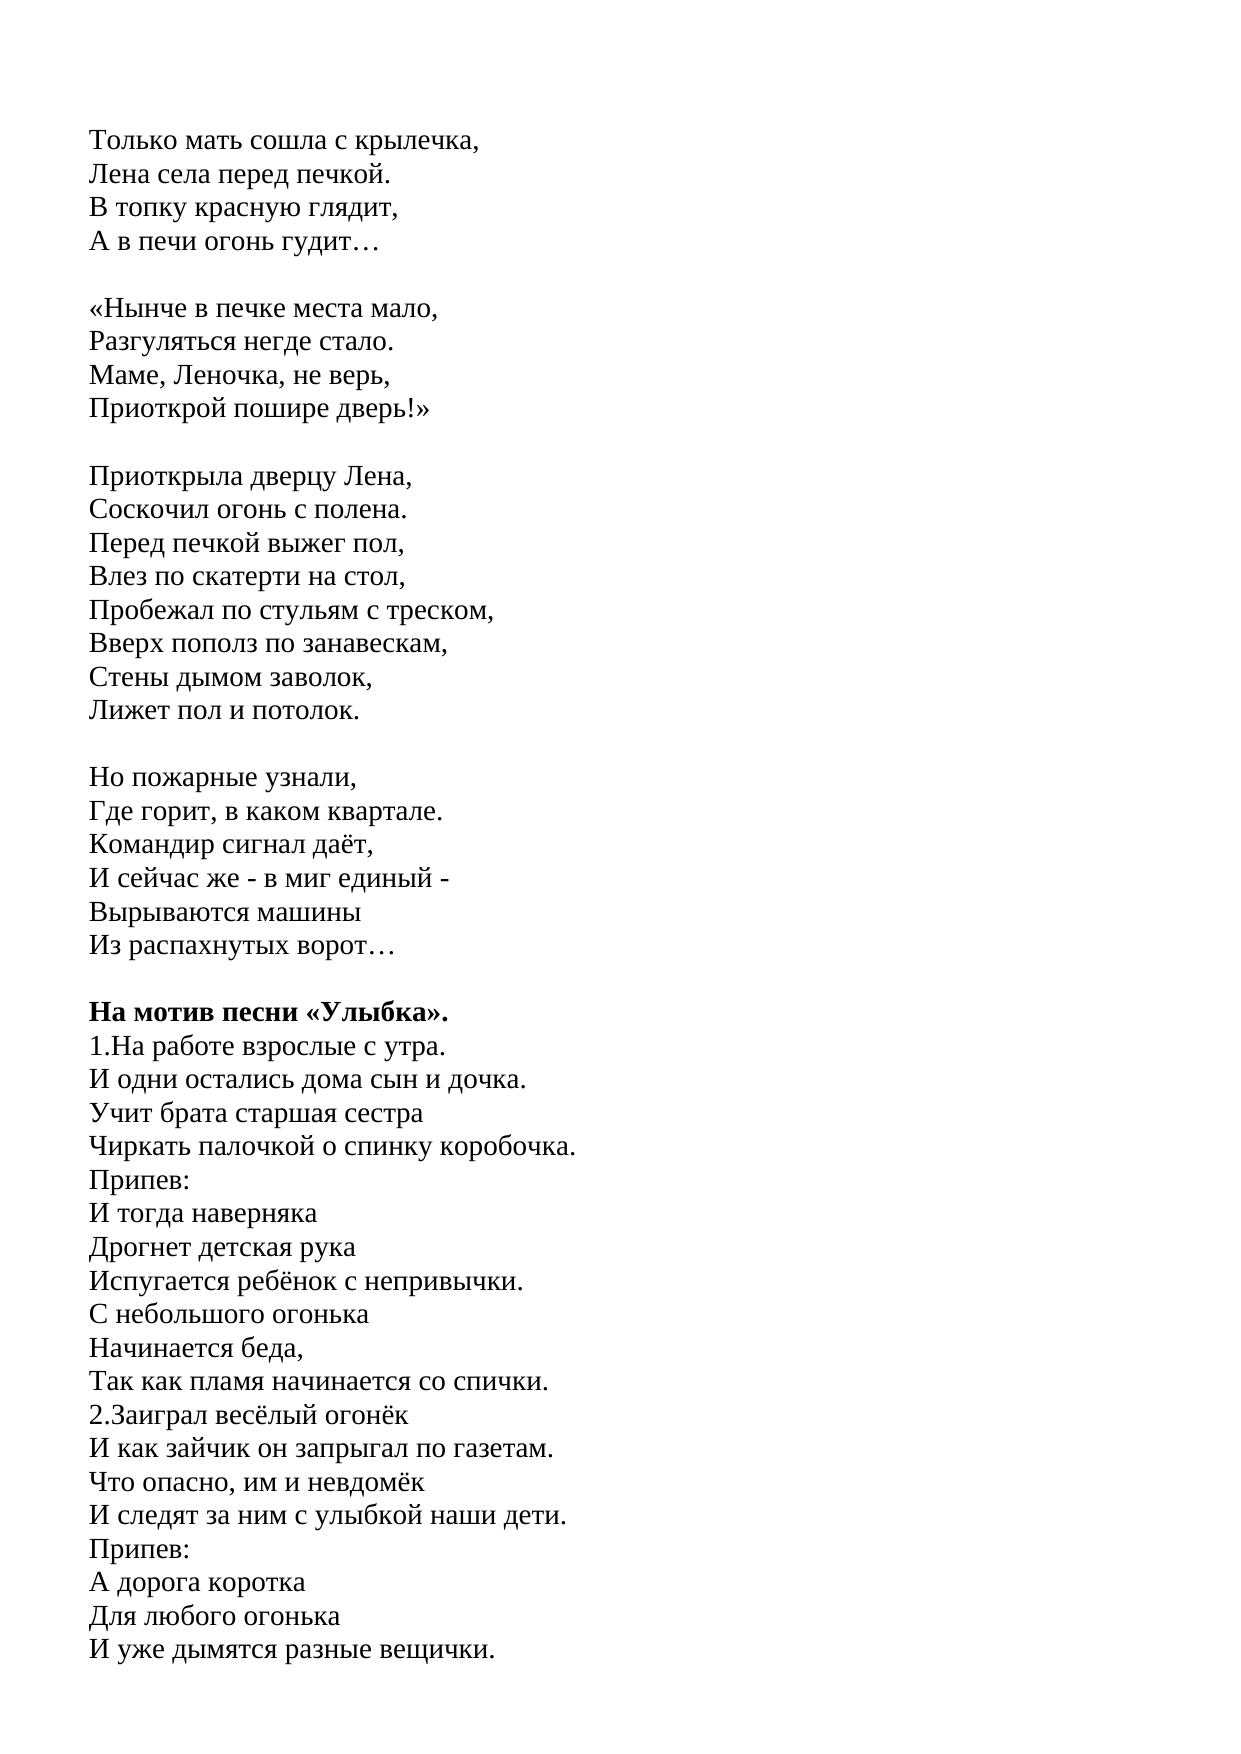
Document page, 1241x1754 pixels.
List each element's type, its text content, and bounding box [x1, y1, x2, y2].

text Маме, Леночка, не верь, [89, 357, 1152, 391]
text И тогда наверняка [89, 1196, 1152, 1229]
text И следят за ним с улыбкой наши дети. [89, 1497, 1152, 1531]
text Вверх пополз по занавескам, [89, 625, 1152, 659]
text Влез по скатерти на стол, [89, 558, 1152, 592]
text И одни остались дома сын и дочка. [89, 1061, 1152, 1095]
text Для любого огонька [89, 1598, 1152, 1632]
text 1.На работе взрослые с утра. [89, 1028, 1152, 1061]
text Учит брата старшая сестра [89, 1095, 1152, 1128]
text Испугается ребёнок с непривычки. [89, 1263, 1152, 1296]
text Пробежал по стульям с треском, [89, 592, 1152, 625]
text Так как пламя начинается со спички. [89, 1363, 1152, 1397]
text Соскочил огонь с полена. [89, 491, 1152, 525]
text А дорога коротка [89, 1564, 1152, 1598]
text Дрогнет детская рука [89, 1229, 1152, 1263]
text Где горит, в каком квартале. [89, 793, 1152, 827]
text Приоткрыла дверцу Лена, [89, 458, 1152, 491]
text Разгуляться негде стало. [89, 323, 1152, 357]
text Но пожарные узнали, [89, 759, 1152, 793]
text Припев: [89, 1162, 1152, 1196]
text И как зайчик он запрыгал по газетам. [89, 1430, 1152, 1464]
text И сейчас же - в миг единый - [89, 860, 1152, 894]
text Только мать сошла с крылечка, [89, 122, 1152, 156]
text Припев: [89, 1531, 1152, 1564]
text Лена села перед печкой. [89, 156, 1152, 189]
text С небольшого огонька [89, 1296, 1152, 1330]
text Командир сигнал даёт, [89, 827, 1152, 860]
text А в печи огонь гудит… [89, 223, 1152, 256]
text И уже дымятся разные вещички. [89, 1632, 1152, 1665]
text Стены дымом заволок, [89, 659, 1152, 692]
text Начинается беда, [89, 1330, 1152, 1363]
text Чиркать палочкой о спинку коробочка. [89, 1128, 1152, 1162]
text Из распахнутых ворот… [89, 927, 1152, 961]
text Лижет пол и потолок. [89, 692, 1152, 726]
text Вырываются машины [89, 894, 1152, 927]
text На мотив песни «Улыбка». [89, 994, 1152, 1028]
text Перед печкой выжег пол, [89, 525, 1152, 558]
text 2.Заиграл весёлый огонёк [89, 1397, 1152, 1430]
text В топку красную глядит, [89, 189, 1152, 223]
text Приоткрой пошире дверь!» [89, 391, 1152, 424]
text Что опасно, им и невдомёк [89, 1464, 1152, 1497]
text «Нынче в печке места мало, [89, 290, 1152, 323]
